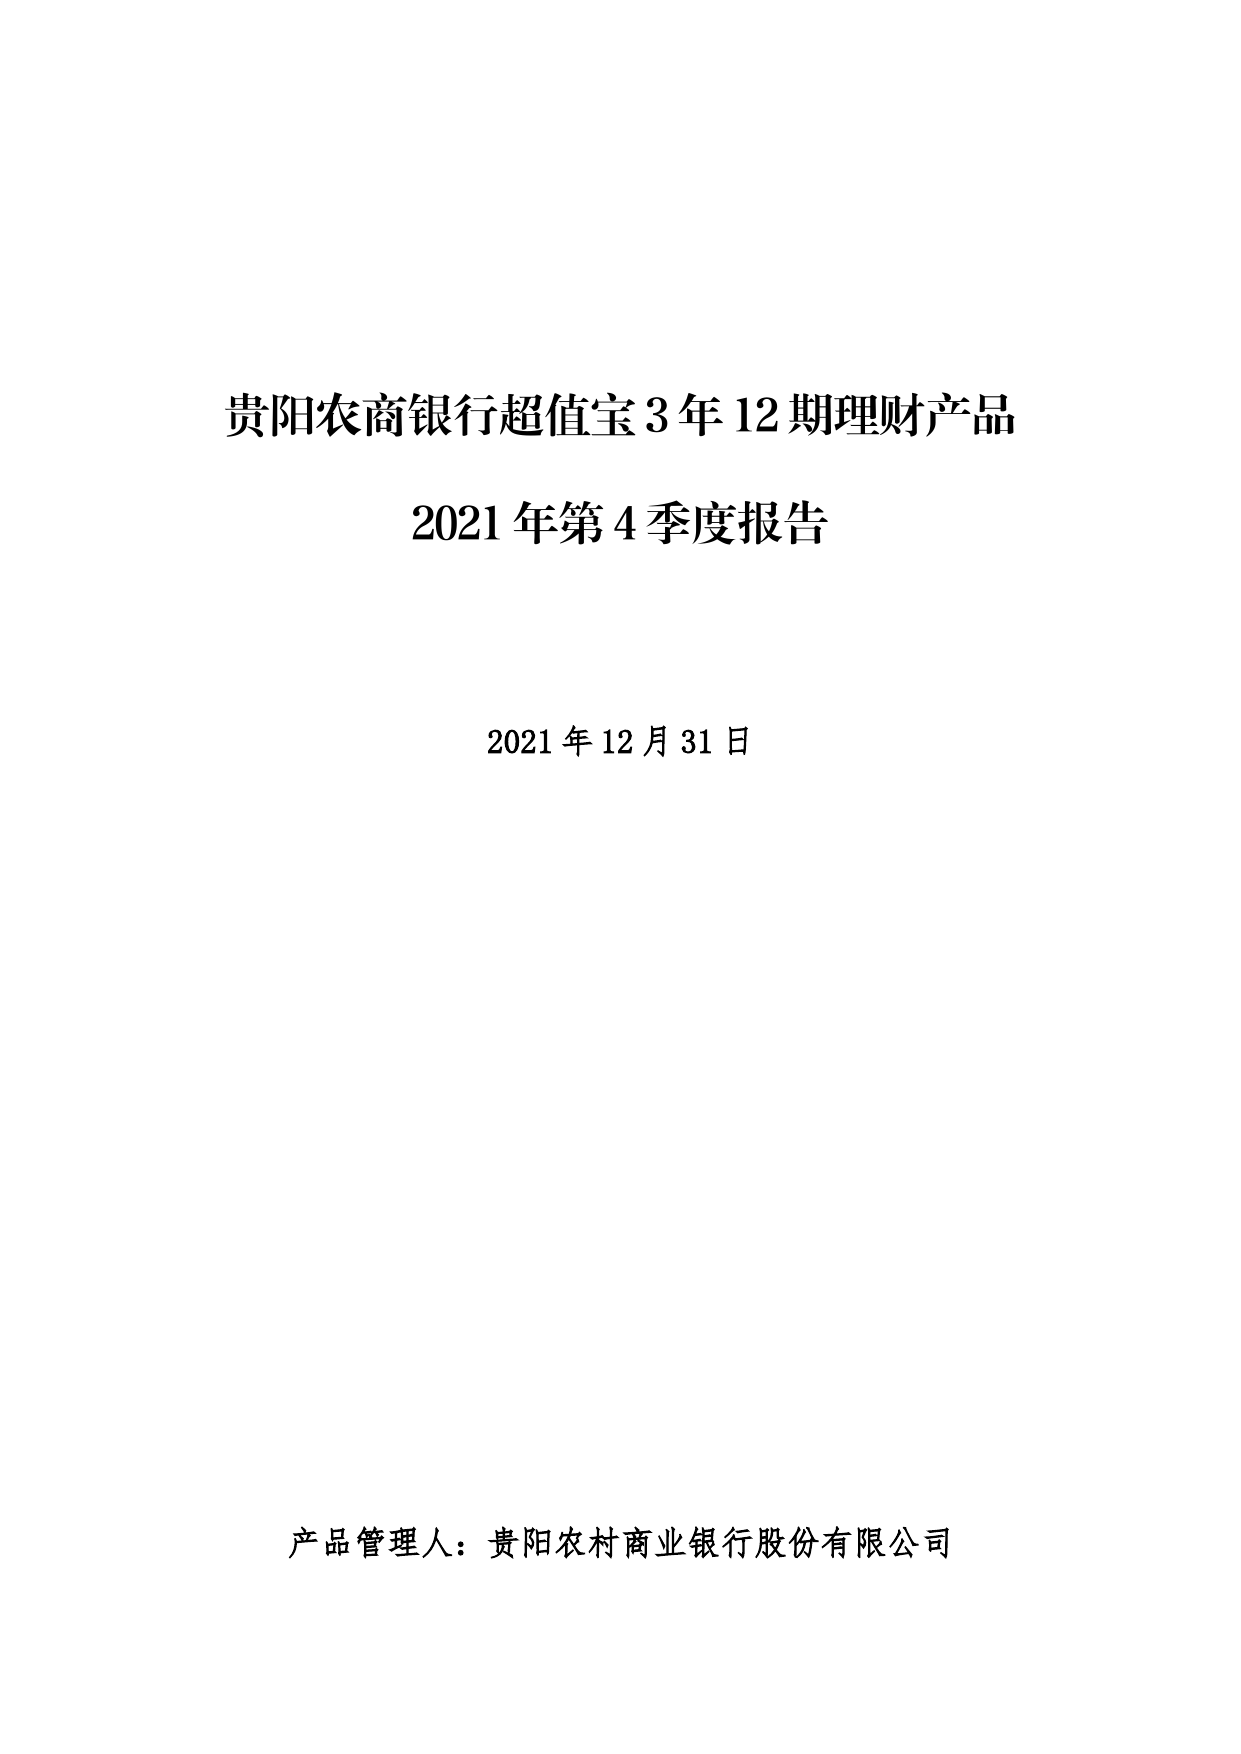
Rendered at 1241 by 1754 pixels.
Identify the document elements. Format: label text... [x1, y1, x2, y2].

text 2021年第4季度报告 [187, 494, 1053, 559]
text 产品管理人：贵阳农村商业银行股份有限公司 [187, 1508, 1053, 1573]
text 2021年12月31日 [187, 706, 1053, 771]
text 贵阳农商银行超值宝3年12期理财产品 [187, 386, 1053, 451]
